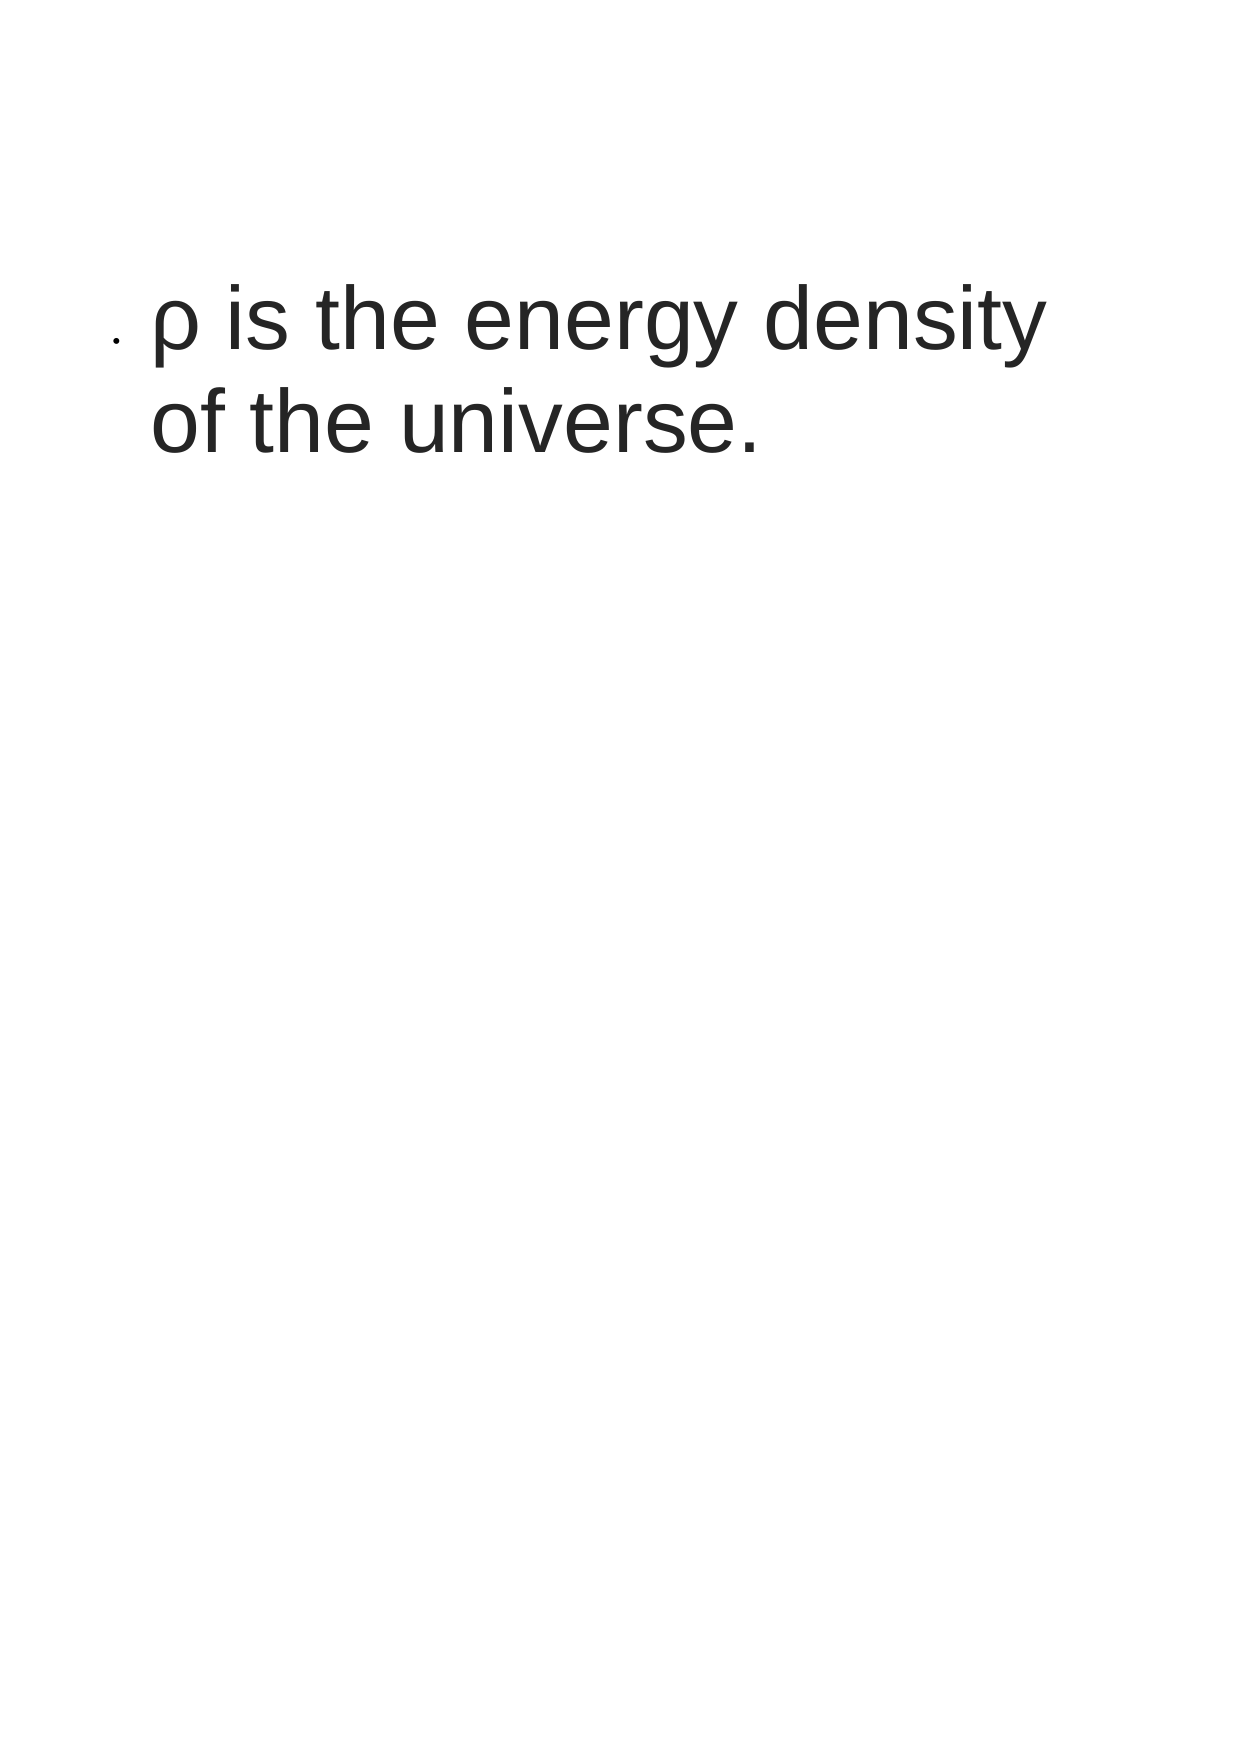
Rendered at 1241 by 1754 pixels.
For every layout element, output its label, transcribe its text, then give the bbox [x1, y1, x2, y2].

list ρ is the energy density of the universe. [112, 265, 1090, 471]
